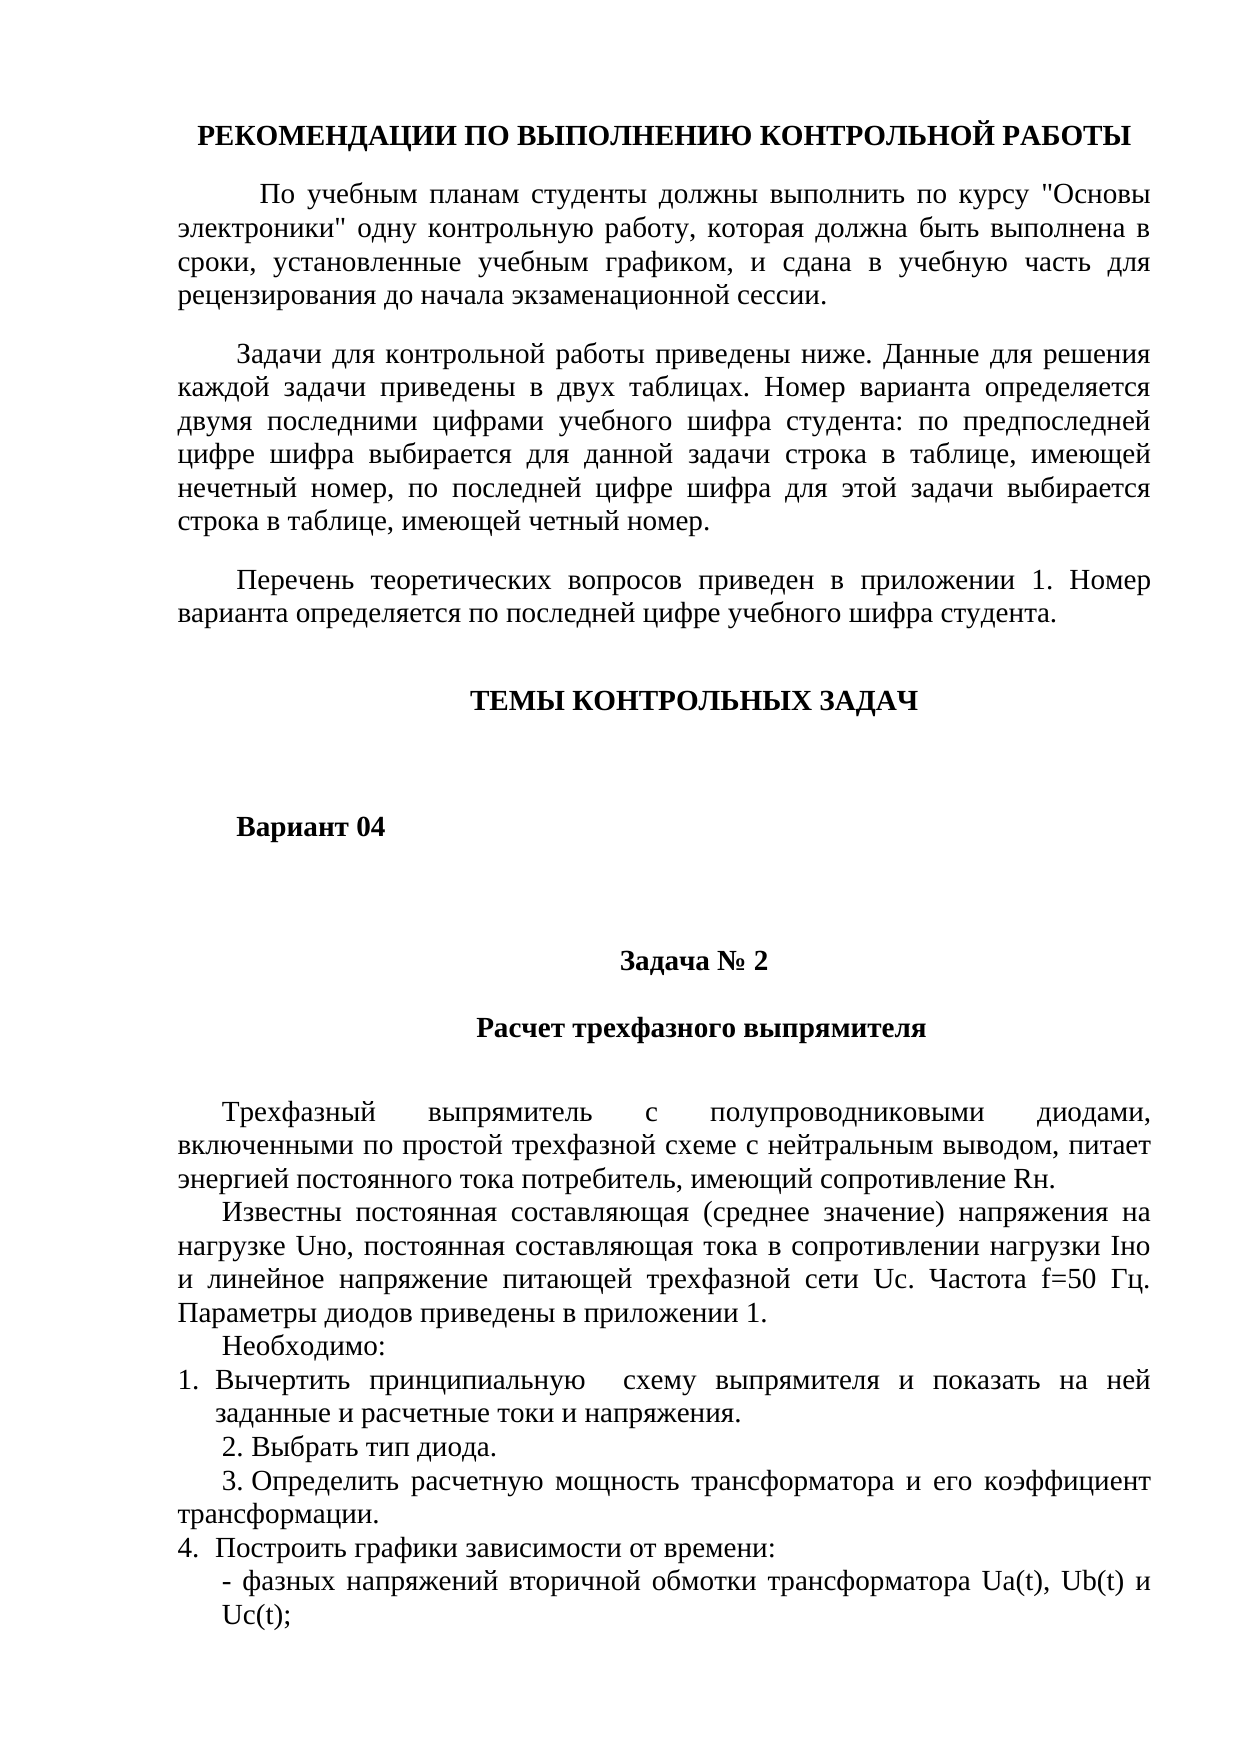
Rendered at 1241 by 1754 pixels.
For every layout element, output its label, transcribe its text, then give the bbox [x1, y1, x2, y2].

text РЕКОМЕНДАЦИИ ПО ВЫПОЛНЕНИЮ КОНТРОЛЬНОЙ РАБОТЫ [177, 118, 1152, 152]
text - фазных напряжений вторичной обмотки трансформатора Ua(t), Ub(t) и Uc(t); [222, 1563, 1152, 1630]
text ТЕМЫ КОНТРОЛЬНЫХ ЗАДАЧ [177, 683, 1152, 717]
text По учебным планам студенты должны выполнить по курсу "Основы электроники" одну контрольную работу, которая должна быть выполнена в сроки, установленные учебным графиком, и сдана в учебную часть для рецензирования до начала экзаменационной сессии. [177, 177, 1152, 311]
text Известны постоянная составляющая (среднее значение) напряжения на нагрузке Uно, постоянная составляющая тока в сопротивлении нагрузки Iно и линейное напряжение питающей трехфазной сети Uс. Частота f=50 Гц. Параметры диодов приведены в приложении 1. [177, 1194, 1152, 1328]
list Выбрать тип диода. [177, 1429, 1152, 1463]
text Необходимо: [222, 1328, 1152, 1362]
text Задача № 2 [177, 943, 1152, 976]
list Построить графики зависимости от времени: [177, 1530, 1152, 1563]
list Определить расчетную мощность трансформатора и его коэффициент трансформации. [177, 1463, 1152, 1530]
list Вычертить принципиальную схему выпрямителя и показать на ней заданные и расчетные токи и напряжения. [177, 1362, 1152, 1429]
text Расчет трехфазного выпрямителя [177, 1010, 1152, 1043]
text Вариант 04 [177, 809, 1152, 842]
text Перечень теоретических вопросов приведен в приложении 1. Номер варианта определяется по последней цифре учебного шифра студента. [177, 562, 1152, 629]
text Трехфазный выпрямитель с полупроводниковыми диодами, включенными по простой трехфазной схеме с нейтральным выводом, питает энергией постоянного тока потребитель, имеющий сопротивление Rн. [177, 1094, 1152, 1194]
text Задачи для контрольной работы приведены ниже. Данные для решения каждой задачи приведены в двух таблицах. Номер варианта определяется двумя последними цифрами учебного шифра студента: по предпоследней цифре шифра выбирается для данной задачи строка в таблице, имеющей нечетный номер, по последней цифре шифра для этой задачи выбирается строка в таблице, имеющей четный номер. [177, 336, 1152, 537]
